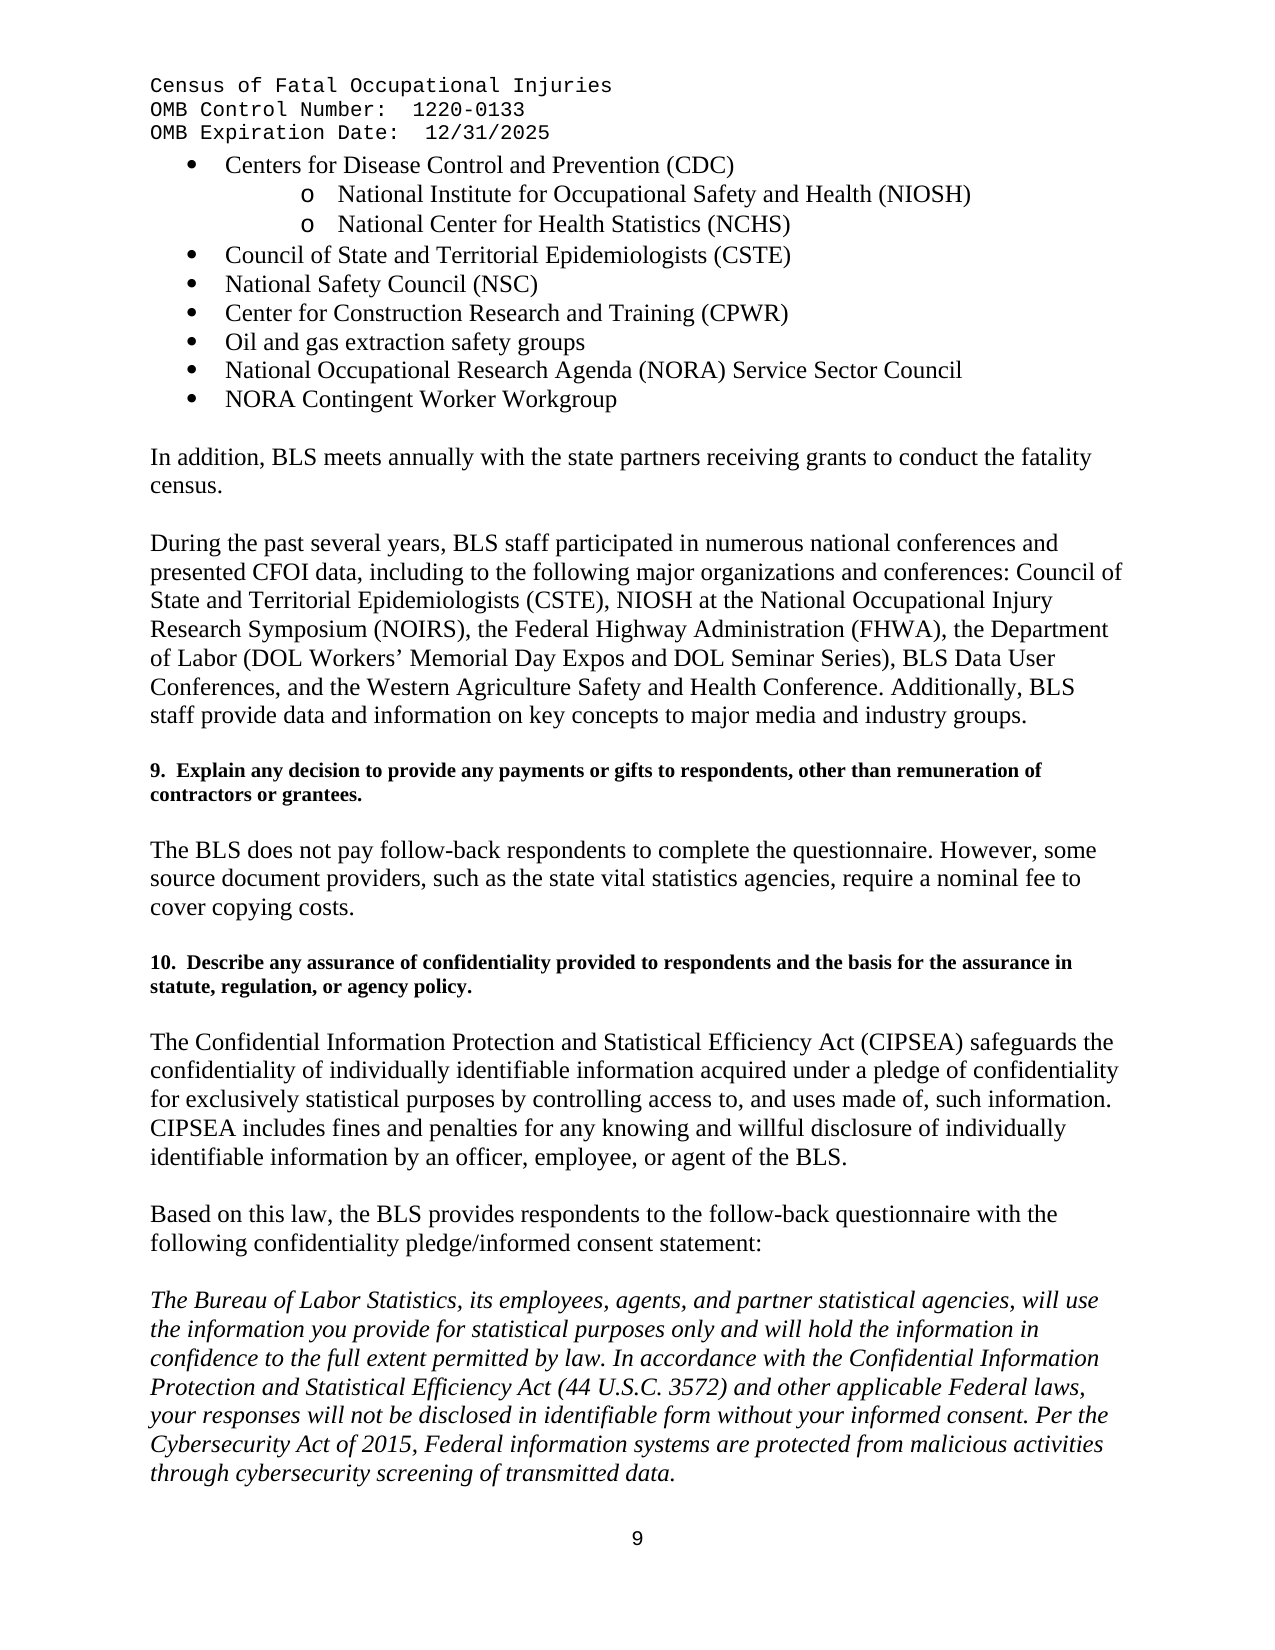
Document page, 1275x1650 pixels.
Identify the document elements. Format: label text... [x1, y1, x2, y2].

text In addition, BLS meets annually with the state partners receiving grants to conduct the fatality census. [150, 442, 1125, 499]
list National Safety Council (NSC) [187, 269, 1125, 298]
text 10. Describe any assurance of confidentiality provided to respondents and the basis for the assurance in statute, regulation, or agency policy. [150, 950, 1125, 998]
text The BLS does not pay follow-back respondents to complete the questionnaire. However, some source document providers, such as the state vital statistics agencies, require a nominal fee to cover copying costs. [150, 835, 1125, 921]
list Centers for Disease Control and Prevention (CDC) [187, 150, 1125, 179]
text The Confidential Information Protection and Statistical Efficiency Act (CIPSEA) safeguards the confidentiality of individually identifiable information acquired under a pledge of confidentiality for exclusively statistical purposes by controlling access to, and uses made of, such information. CIPSEA includes fines and penalties for any knowing and willful disclosure of individually identifiable information by an officer, employee, or agent of the BLS. [150, 1027, 1125, 1170]
list National Occupational Research Agenda (NORA) Service Sector Council [187, 355, 1125, 384]
list Center for Construction Research and Training (CPWR) [187, 298, 1125, 327]
text 9. Explain any decision to provide any payments or gifts to respondents, other than remuneration of contractors or grantees. [150, 758, 1125, 806]
text Based on this law, the BLS provides respondents to the follow-back questionnaire with the following confidentiality pledge/informed consent statement: [150, 1199, 1125, 1257]
list Council of State and Territorial Epidemiologists (CSTE) [187, 240, 1125, 269]
list National Center for Health Statistics (NCHS) [300, 209, 1125, 240]
list National Institute for Occupational Safety and Health (NIOSH) [300, 179, 1125, 209]
list NORA Contingent Worker Workgroup [187, 384, 1125, 413]
text The Bureau of Labor Statistics, its employees, agents, and partner statistical agencies, will use the information you provide for statistical purposes only and will hold the information in confidence to the full extent permitted by law. In accordance with the Confidential Information Protection and Statistical Efficiency Act (44 U.S.C. 3572) and other applicable Federal laws, your responses will not be disclosed in identifiable form without your informed consent. Per the Cybersecurity Act of 2015, Federal information systems are protected from malicious activities through cybersecurity screening of transmitted data. [150, 1285, 1125, 1487]
list Oil and gas extraction safety groups [187, 327, 1125, 355]
text During the past several years, BLS staff participated in numerous national conferences and presented CFOI data, including to the following major organizations and conferences: Council of State and Territorial Epidemiologists (CSTE), NIOSH at the National Occupational Injury Research Symposium (NOIRS), the Federal Highway Administration (FHWA), the Department of Labor (DOL Workers’ Memorial Day Expos and DOL Seminar Series), BLS Data User Conferences, and the Western Agriculture Safety and Health Conference. Additionally, BLS staff provide data and information on key concepts to major media and industry groups. [150, 528, 1125, 729]
